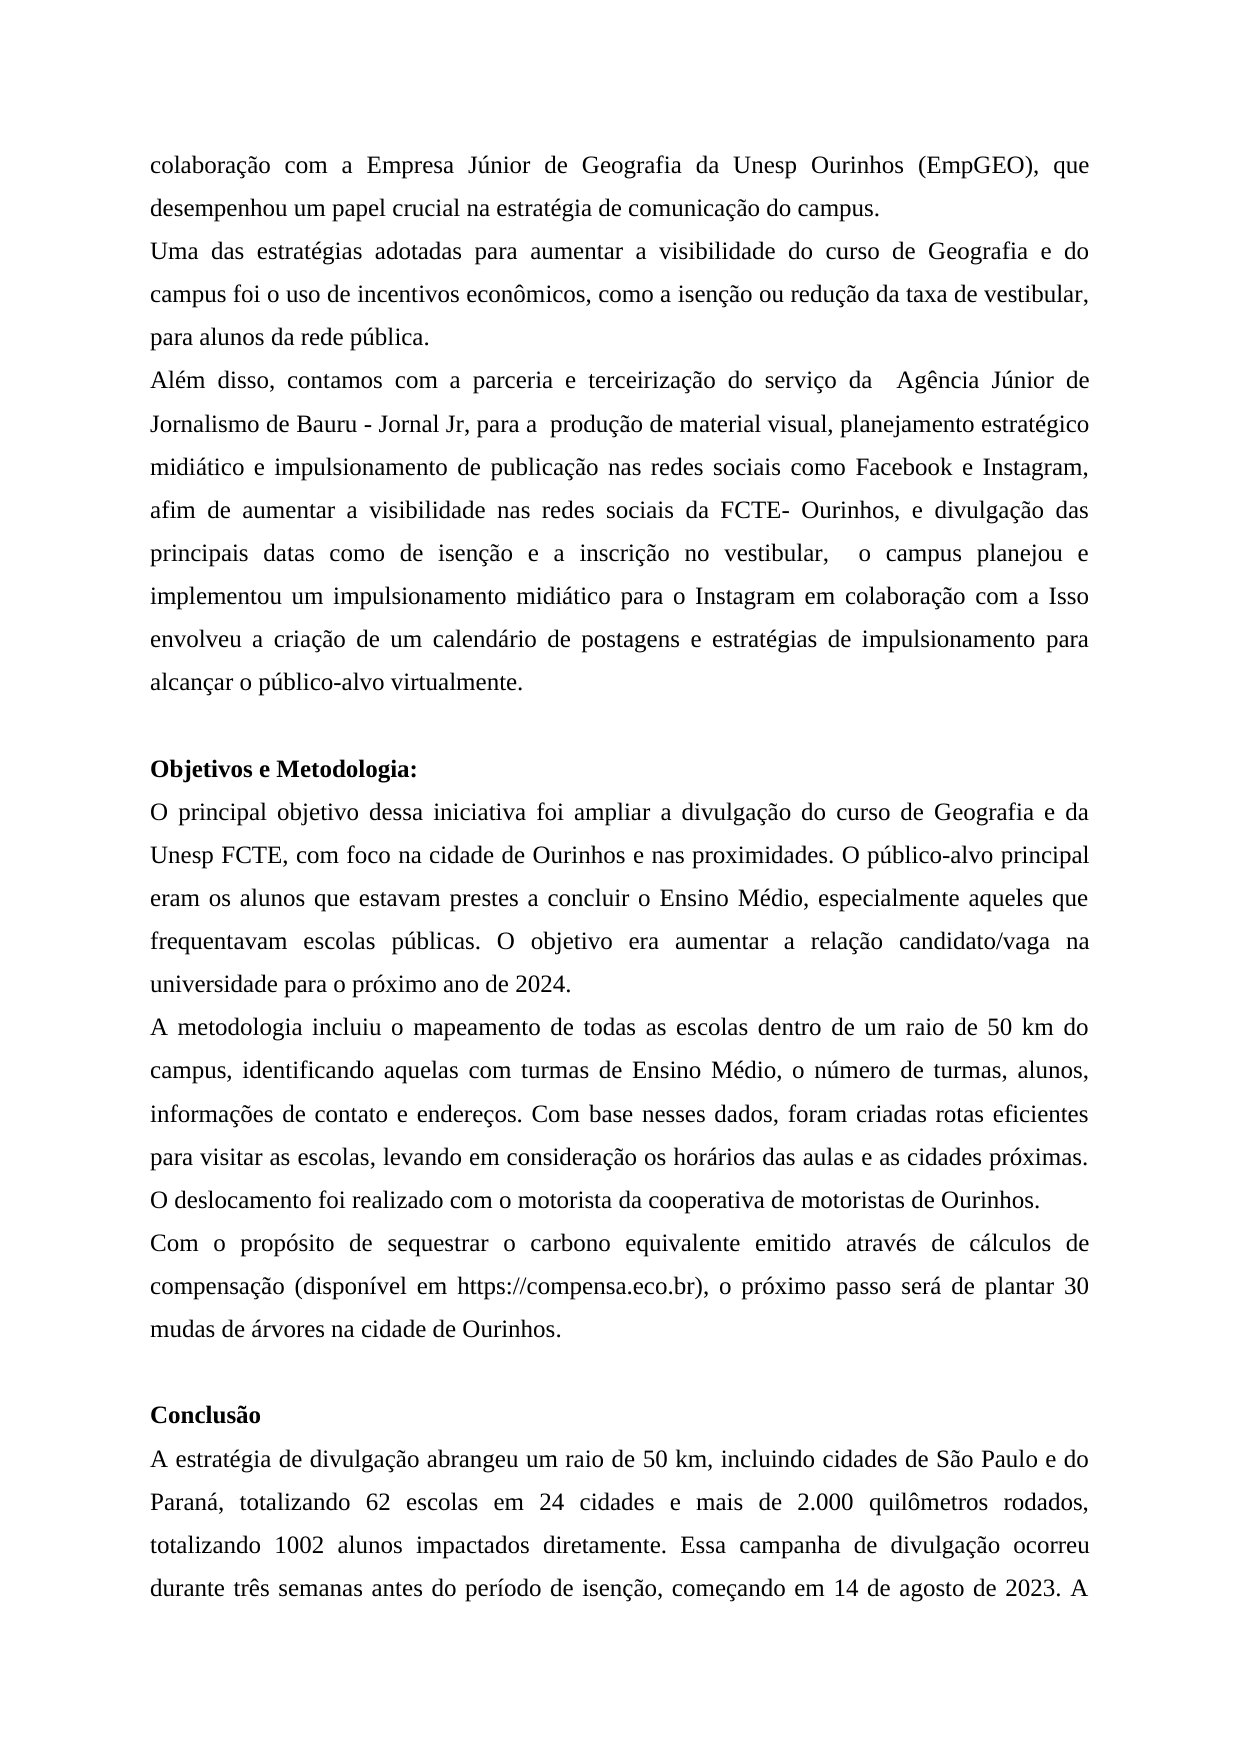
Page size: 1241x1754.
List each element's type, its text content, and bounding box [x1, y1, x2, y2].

text Com o propósito de sequestrar o carbono equivalente emitido através de cálculos de compensação (disponível em https://compensa.eco.br), o próximo passo será de plantar 30 mudas de árvores na cidade de Ourinhos. [150, 1228, 1090, 1343]
text Conclusão [150, 1401, 1090, 1429]
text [150, 1444, 1090, 1602]
text Além disso, contamos com a parceria e terceirização do serviço da Agência Júnior de Jornalismo de Bauru - Jornal Jr, para a produção de material visual, planejamento estratégico midiático e impulsionamento de publicação nas redes sociais como Facebook e Instagram, afim de aumentar a visibilidade nas redes sociais da FCTE- Ourinhos, e divulgação das principais datas como de isenção e a inscrição no vestibular, o campus planejou e implementou um impulsionamento midiático para o Instagram em colaboração com a Isso envolveu a criação de um calendário de postagens e estratégias de impulsionamento para alcançar o público-alvo virtualmente. [150, 366, 1090, 696]
text A metodologia incluiu o mapeamento de todas as escolas dentro de um raio de 50 km do campus, identificando aquelas com turmas de Ensino Médio, o número de turmas, alunos, informações de contato e endereços. Com base nesses dados, foram criadas rotas eficientes para visitar as escolas, levando em consideração os horários das aulas e as cidades próximas. O deslocamento foi realizado com o motorista da cooperativa de motoristas de Ourinhos. [150, 1012, 1090, 1214]
text Uma das estratégias adotadas para aumentar a visibilidade do curso de Geografia e do campus foi o uso de incentivos econômicos, como a isenção ou redução da taxa de vestibular, para alunos da rede pública. [150, 236, 1090, 351]
text Objetivos e Metodologia: [150, 754, 1090, 782]
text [150, 150, 1090, 222]
text O principal objetivo dessa iniciativa foi ampliar a divulgação do curso de Geografia e da Unesp FCTE, com foco na cidade de Ourinhos e nas proximidades. O público-alvo principal eram os alunos que estavam prestes a concluir o Ensino Médio, especialmente aqueles que frequentavam escolas públicas. O objetivo era aumentar a relação candidato/vaga na universidade para o próximo ano de 2024. [150, 797, 1090, 998]
